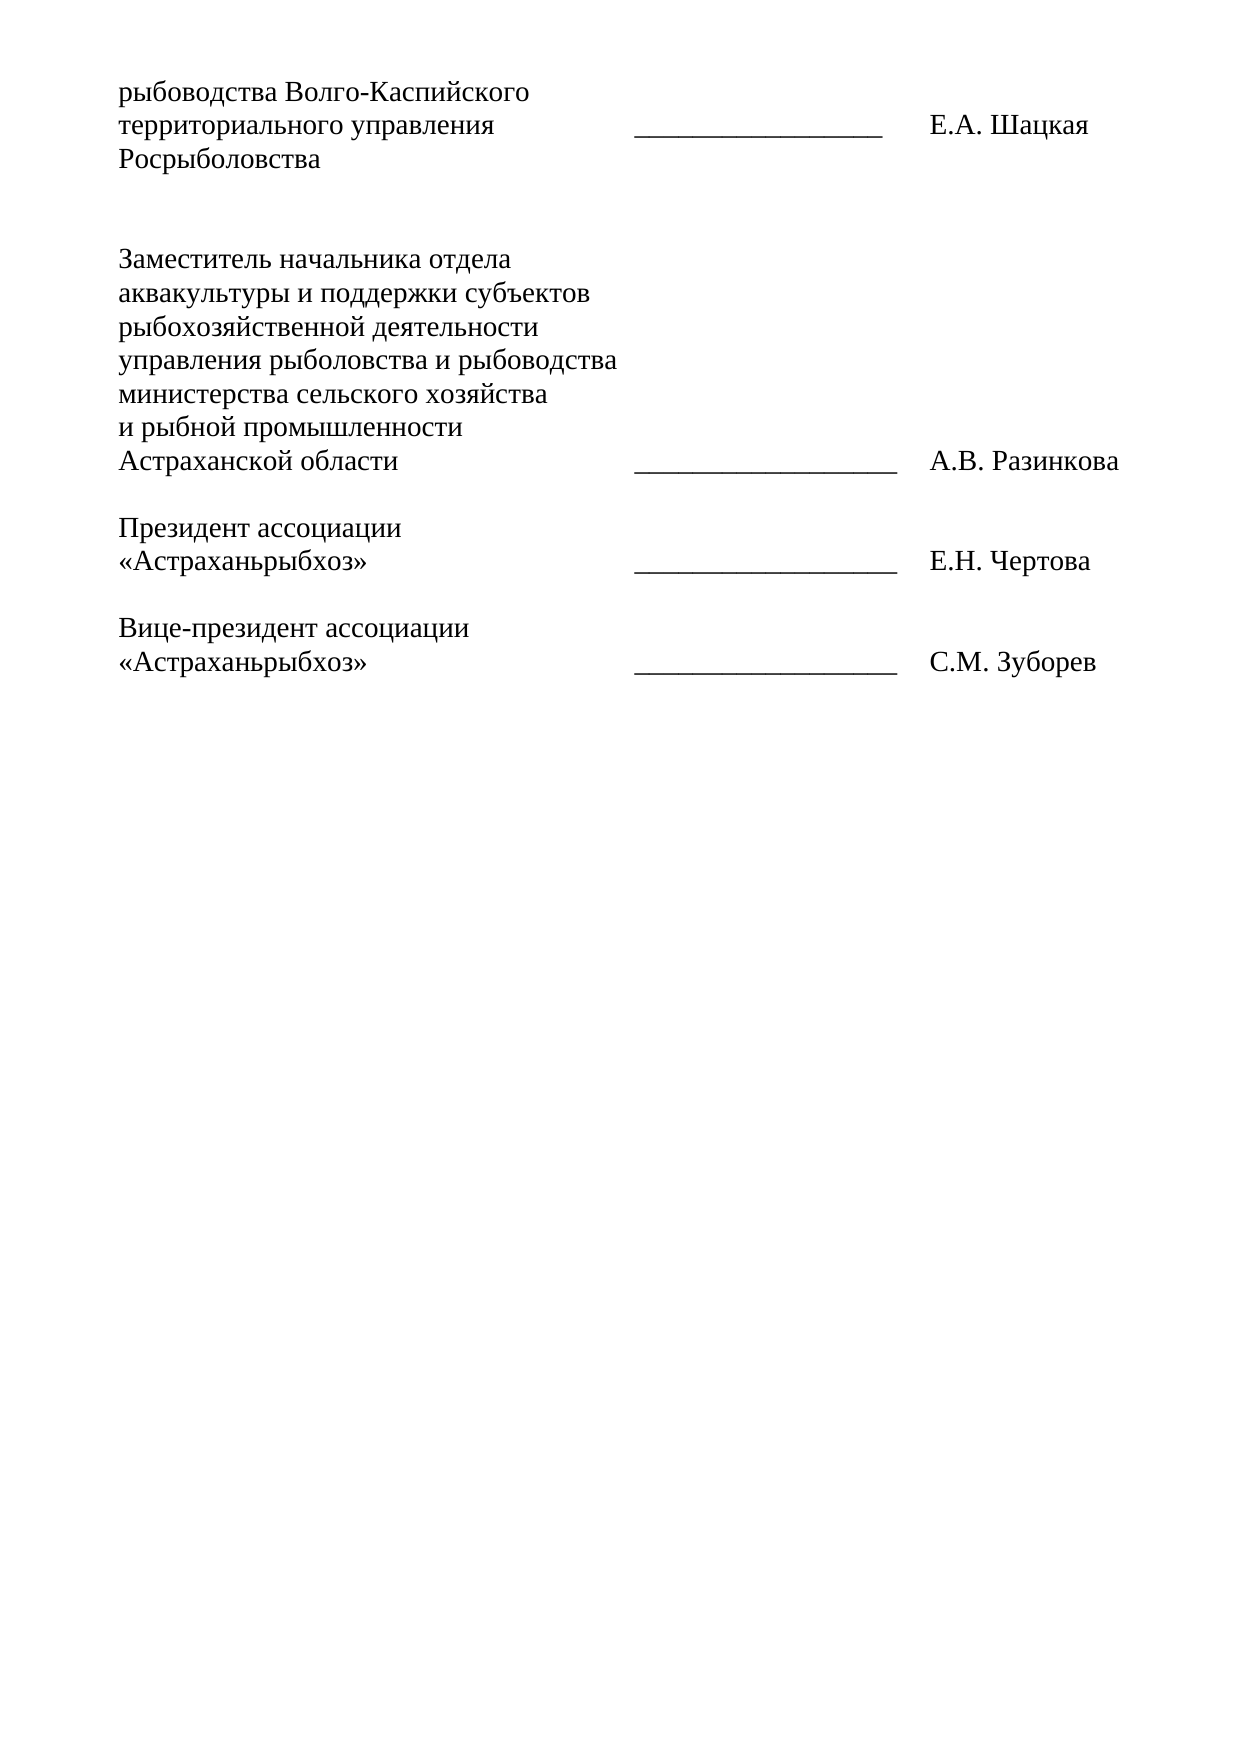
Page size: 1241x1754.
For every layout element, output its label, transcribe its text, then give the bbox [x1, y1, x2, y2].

text министерства сельского хозяйства [118, 376, 1181, 409]
text Астраханской области __________________ А.В. Разинкова [118, 443, 1181, 476]
text рыбохозяйственной деятельности [118, 309, 1181, 342]
text Росрыболовства [118, 141, 1181, 174]
text «Астраханьрыбхоз» __________________ Е.Н. Чертова [118, 543, 1181, 577]
text аквакультуры и поддержки субъектов [118, 275, 1181, 309]
text Вице-президент ассоциации [118, 611, 1181, 644]
text Президент ассоциации [118, 510, 1181, 543]
text Заместитель начальника отдела [118, 242, 1181, 275]
text рыбоводства Волго-Каспийского [118, 74, 1181, 107]
text и рыбной промышленности [118, 409, 1181, 443]
text «Астраханьрыбхоз» __________________ С.М. Зуборев [118, 644, 1181, 678]
text управления рыболовства и рыбоводства [118, 342, 1181, 376]
text территориального управления _________________ Е.А. Шацкая [118, 107, 1181, 141]
